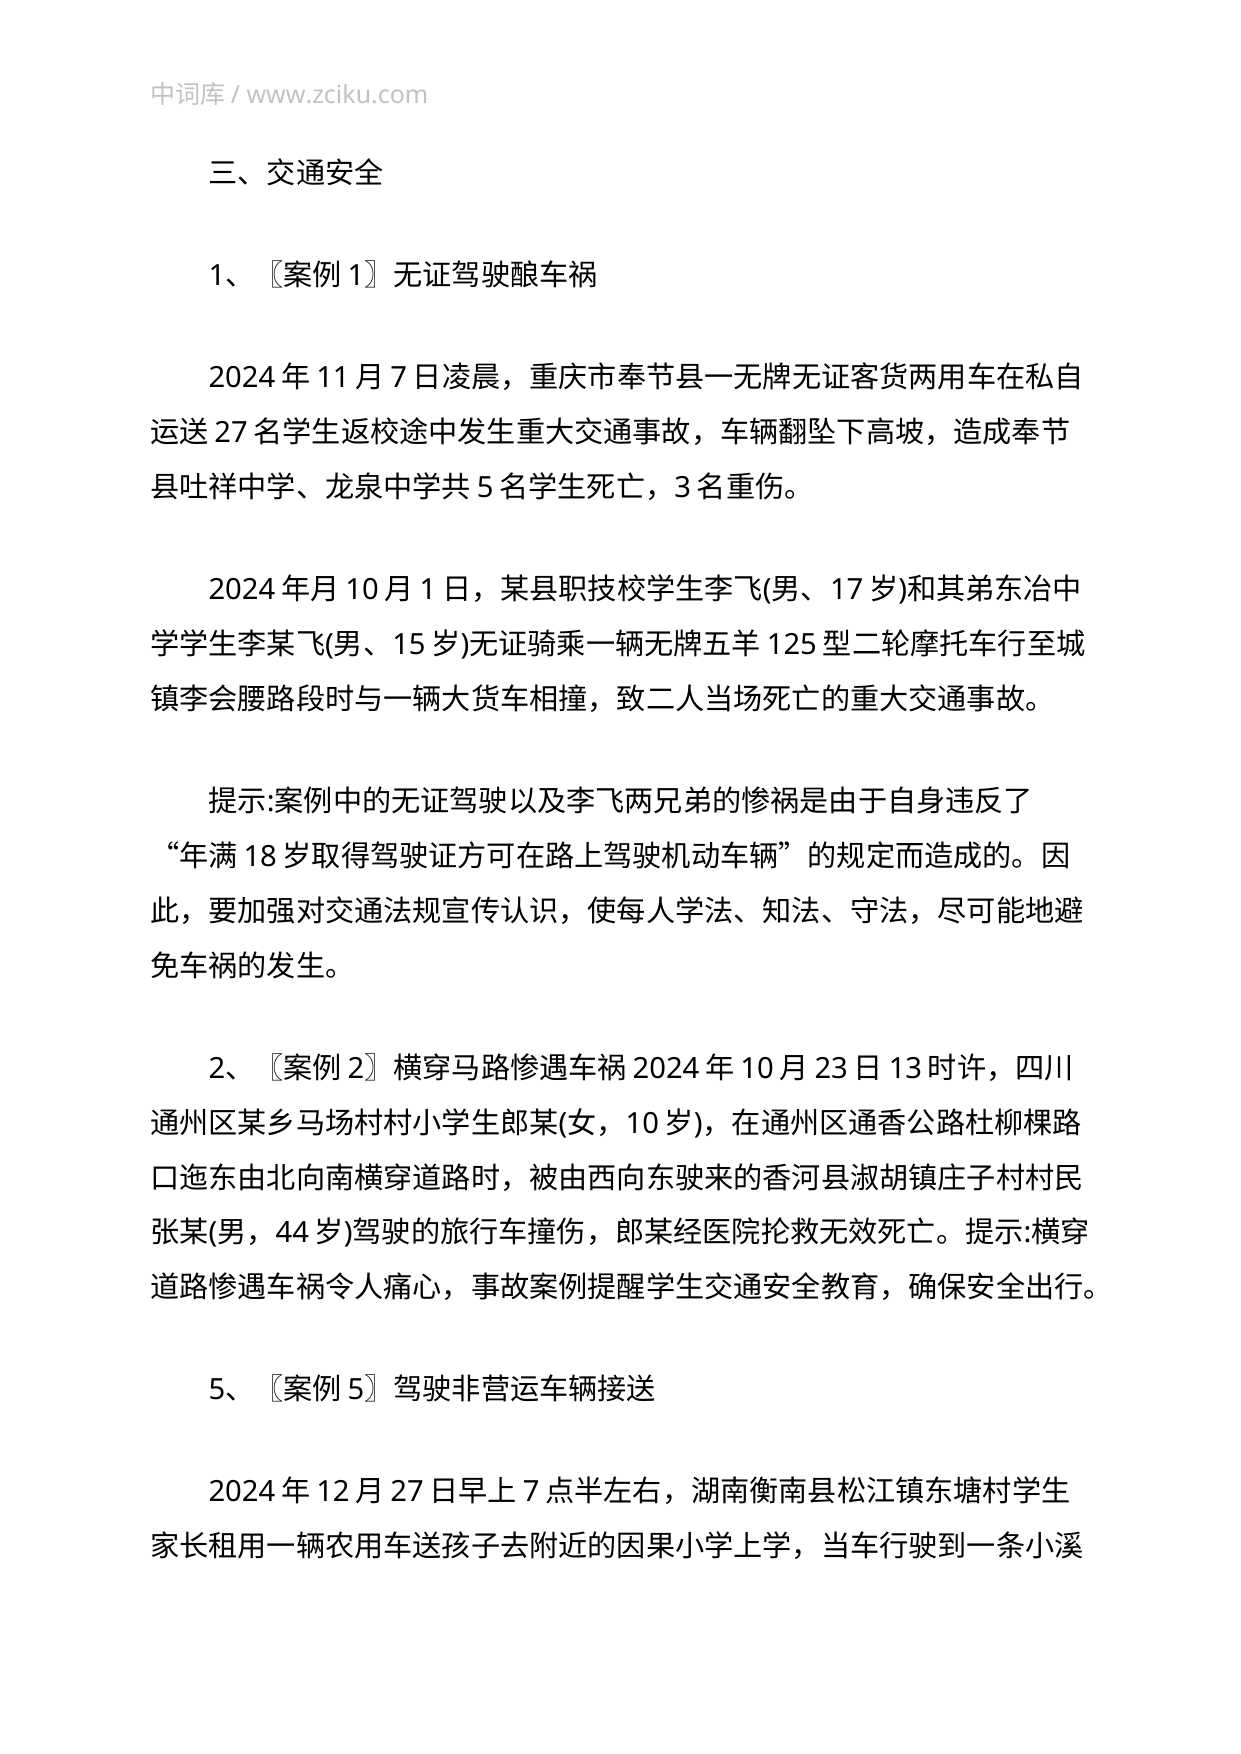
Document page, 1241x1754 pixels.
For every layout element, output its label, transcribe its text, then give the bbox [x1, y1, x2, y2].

text 2、〖案例2〗横穿马路惨遇车祸2024年10月23日13时许，四川通州区某乡马场村村小学生郎某(女，10岁)，在通州区通香公路杜柳棵路口迤东由北向南横穿道路时，被由西向东驶来的香河县淑胡镇庄子村村民张某(男，44岁)驾驶的旅行车撞伤，郎某经医院抡救无效死亡。提示:横穿道路惨遇车祸令人痛心，事故案例提醒学生交通安全教育，确保安全出行。 [150, 1044, 1090, 1306]
text 提示:案例中的无证驾驶以及李飞两兄弟的惨祸是由于自身违反了“年满18岁取得驾驶证方可在路上驾驶机动车辆”的规定而造成的。因此，要加强对交通法规宣传认识，使每人学法、知法、守法，尽可能地避免车祸的发生。 [150, 777, 1090, 985]
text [150, 1468, 1090, 1565]
text 三、交通安全 [150, 150, 1090, 192]
text 5、〖案例5〗驾驶非营运车辆接送 [150, 1366, 1090, 1408]
text 2024年11月7日凌晨，重庆市奉节县一无牌无证客货两用车在私自运送27名学生返校途中发生重大交通事故，车辆翻坠下高坡，造成奉节县吐祥中学、龙泉中学共5名学生死亡，3名重伤。 [150, 354, 1090, 506]
text 2024年月10月1日，某县职技校学生李飞(男、17岁)和其弟东冶中学学生李某飞(男、15岁)无证骑乘一辆无牌五羊125型二轮摩托车行至城镇李会腰路段时与一辆大货车相撞，致二人当场死亡的重大交通事故。 [150, 566, 1090, 718]
text 1、〖案例1〗无证驾驶酿车祸 [150, 252, 1090, 294]
